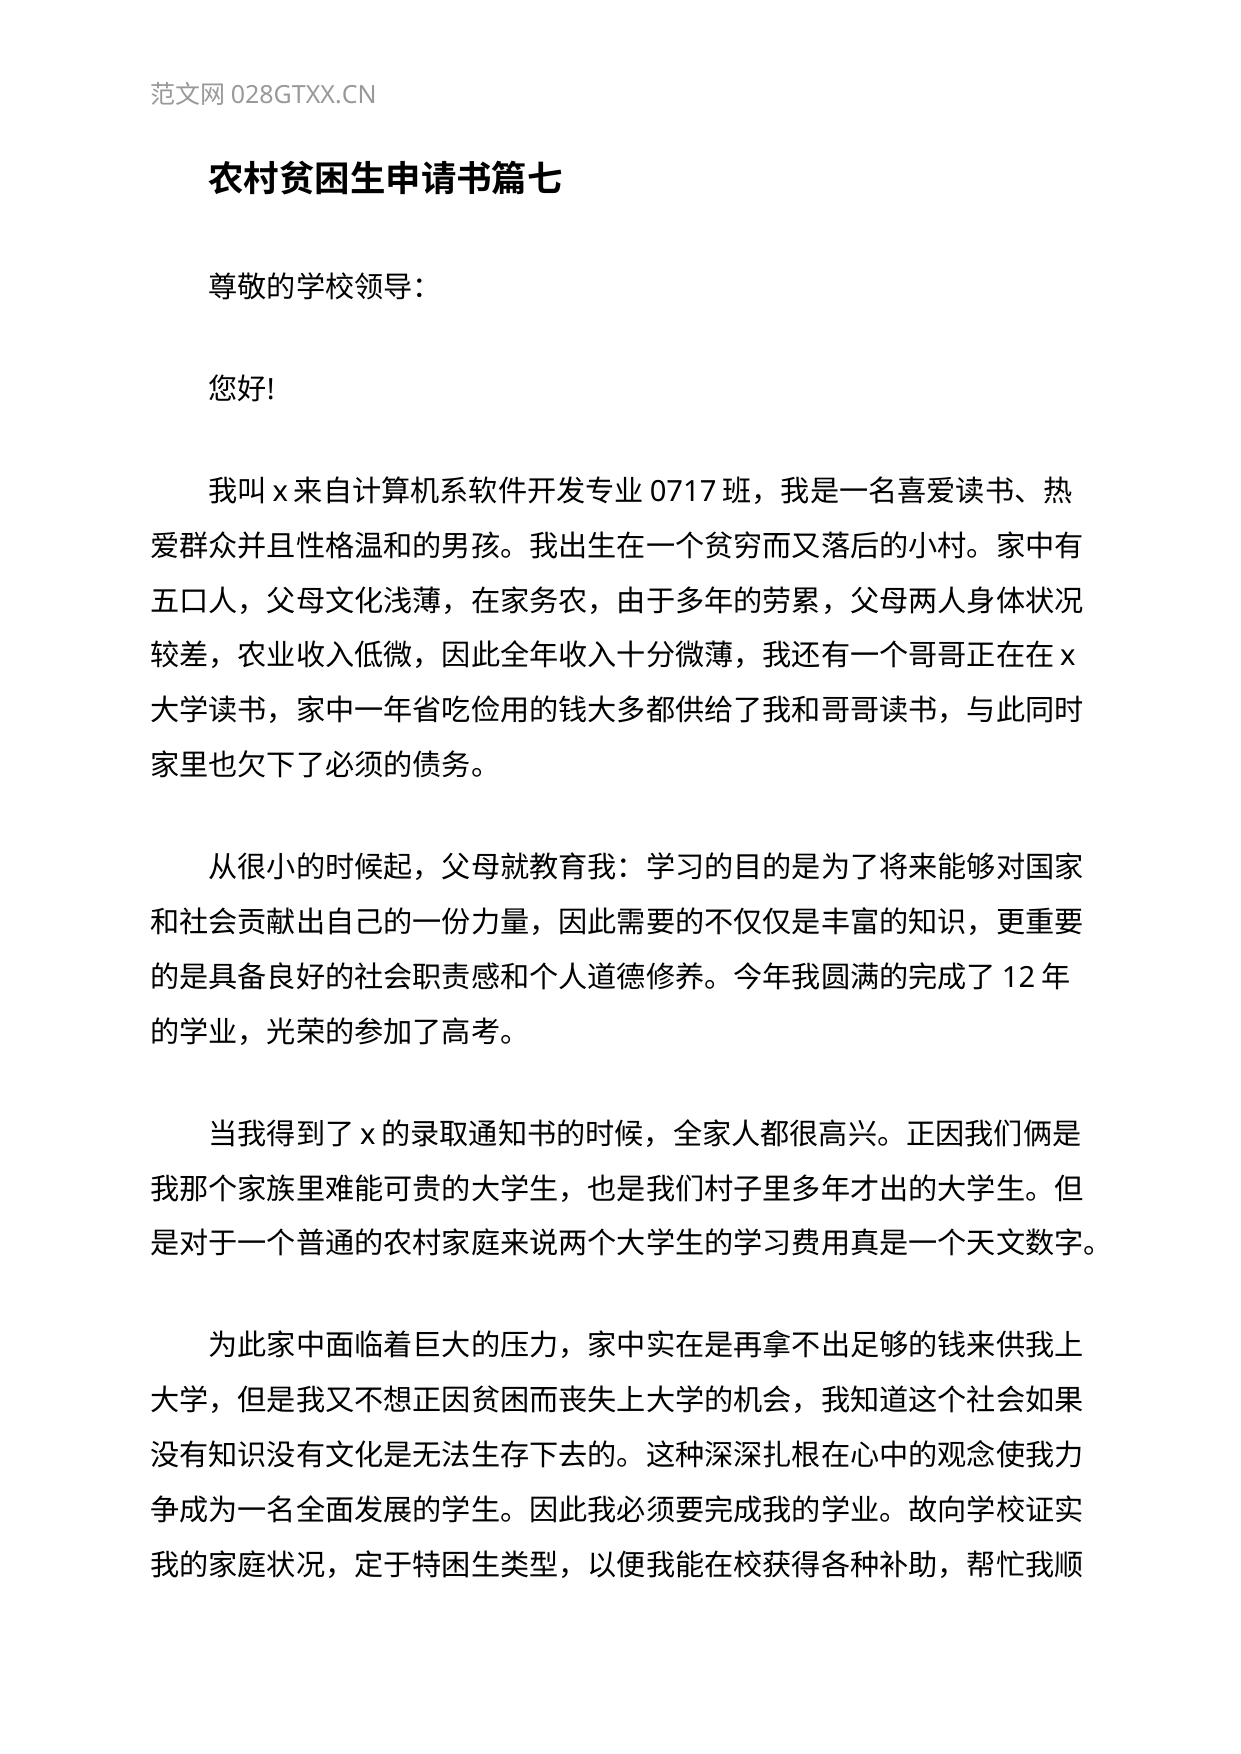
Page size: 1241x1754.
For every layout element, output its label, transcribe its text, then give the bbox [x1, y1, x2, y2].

text 当我得到了x的录取通知书的时候，全家人都很高兴。正因我们俩是我那个家族里难能可贵的大学生，也是我们村子里多年才出的大学生。但是对于一个普通的农村家庭来说两个大学生的学习费用真是一个天文数字。 [150, 1110, 1090, 1262]
text 从很小的时候起，父母就教育我：学习的目的是为了将来能够对国家和社会贡献出自己的一份力量，因此需要的不仅仅是丰富的知识，更重要的是具备良好的社会职责感和个人道德修养。今年我圆满的完成了12年的学业，光荣的参加了高考。 [150, 844, 1090, 1051]
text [150, 1322, 1090, 1584]
text 农村贫困生申请书篇七 [150, 150, 1090, 201]
text 尊敬的学校领导： [150, 263, 1090, 306]
text 我叫x来自计算机系软件开发专业0717班，我是一名喜爱读书、热爱群众并且性格温和的男孩。我出生在一个贫穷而又落后的小村。家中有五口人，父母文化浅薄，在家务农，由于多年的劳累，父母两人身体状况较差，农业收入低微，因此全年收入十分微薄，我还有一个哥哥正在在x大学读书，家中一年省吃俭用的钱大多都供给了我和哥哥读书，与此同时家里也欠下了必须的债务。 [150, 467, 1090, 784]
text 您好! [150, 365, 1090, 408]
